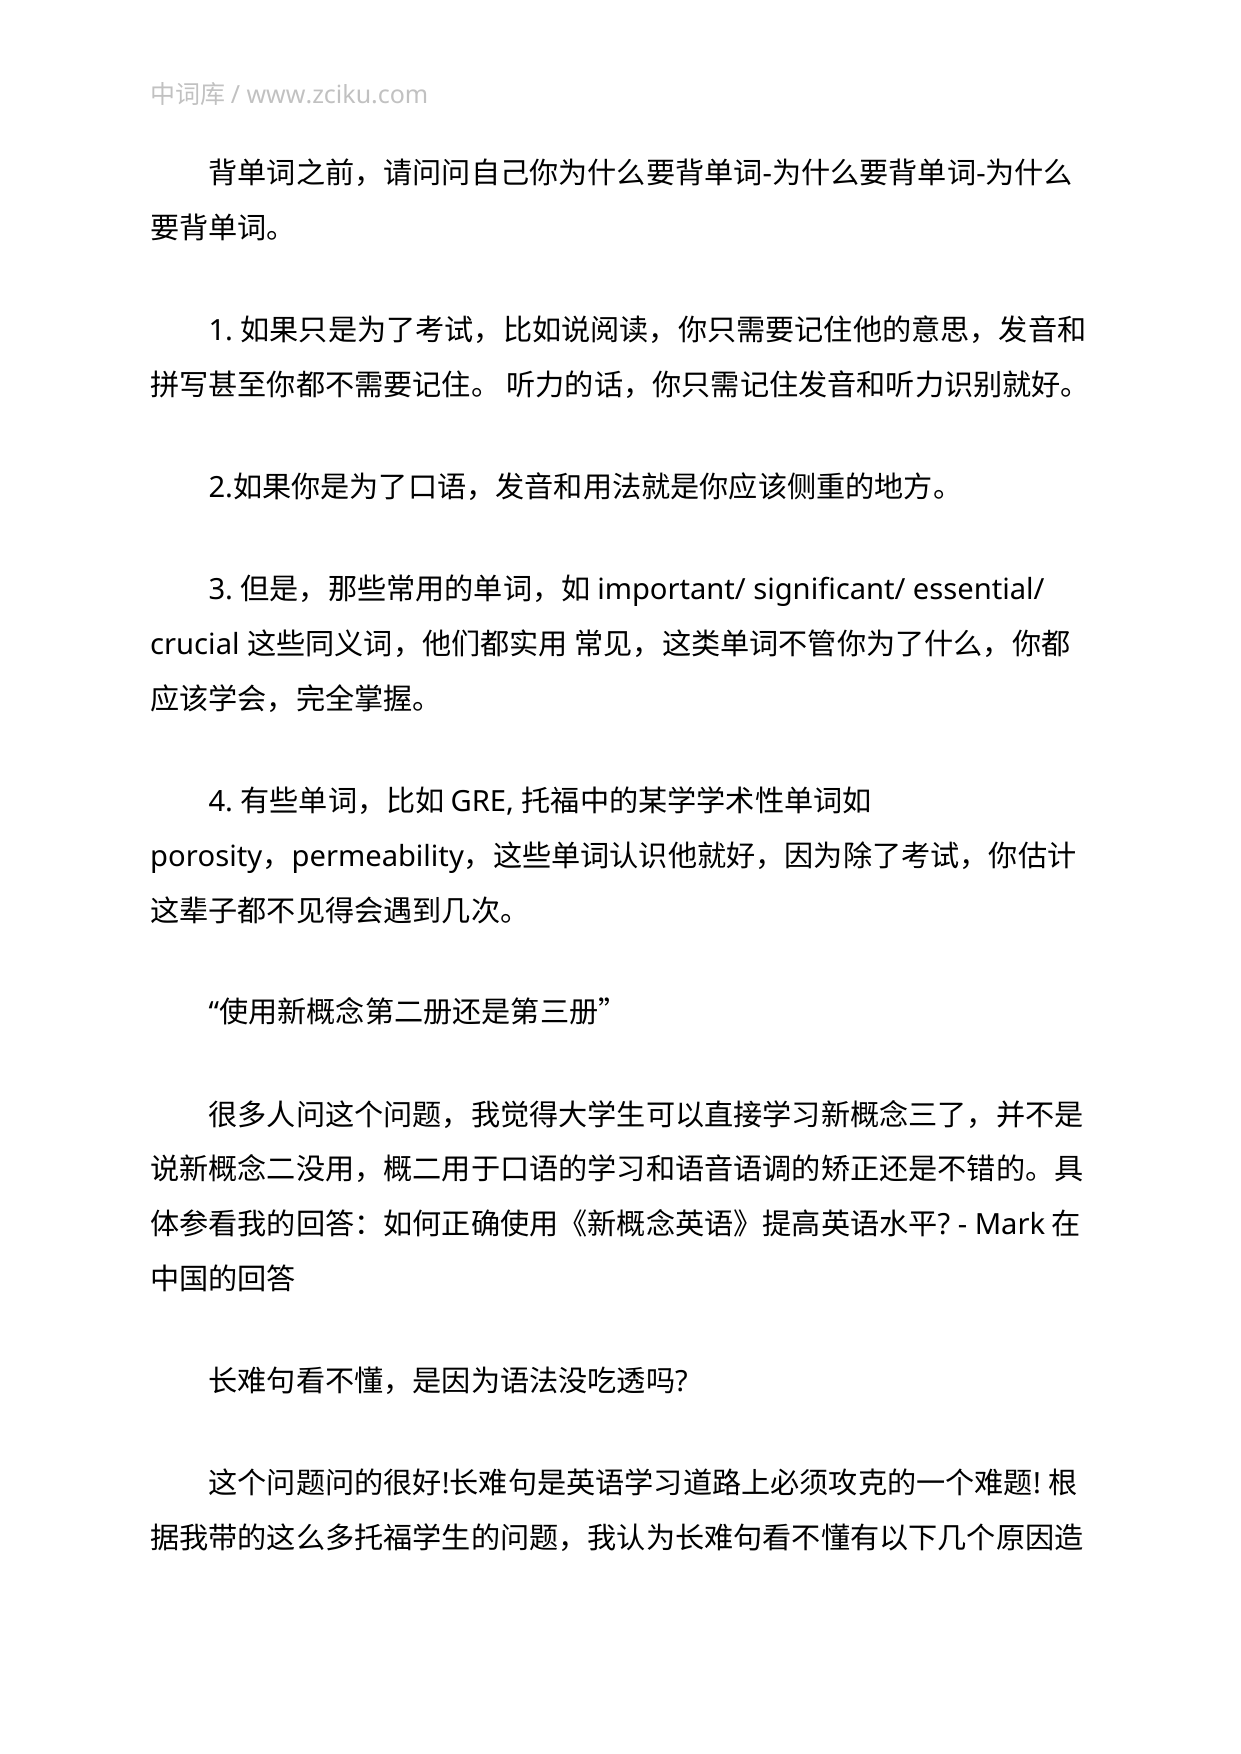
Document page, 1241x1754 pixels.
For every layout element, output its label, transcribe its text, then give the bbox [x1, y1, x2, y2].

text 背单词之前，请问问自己你为什么要背单词-为什么要背单词-为什么要背单词。 [150, 150, 1090, 247]
text 很多人问这个问题，我觉得大学生可以直接学习新概念三了，并不是说新概念二没用，概二用于口语的学习和语音语调的矫正还是不错的。具体参看我的回答：如何正确使用《新概念英语》提高英语水平? - Mark在中国的回答 [150, 1091, 1090, 1298]
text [150, 1459, 1090, 1557]
text 4. 有些单词，比如GRE, 托福中的某学学术性单词如 porosity，permeability，这些单词认识他就好，因为除了考试，你估计这辈子都不见得会遇到几次。 [150, 777, 1090, 929]
text 长难句看不懂，是因为语法没吃透吗? [150, 1358, 1090, 1400]
text 3. 但是，那些常用的单词，如 important/ significant/ essential/ crucial 这些同义词，他们都实用 常见，这类单词不管你为了什么，你都应该学会，完全掌握。 [150, 566, 1090, 718]
text 1. 如果只是为了考试，比如说阅读，你只需要记住他的意思，发音和拼写甚至你都不需要记住。 听力的话，你只需记住发音和听力识别就好。 [150, 307, 1090, 404]
text 2.如果你是为了口语，发音和用法就是你应该侧重的地方。 [150, 463, 1090, 506]
text “使用新概念第二册还是第三册” [150, 989, 1090, 1031]
